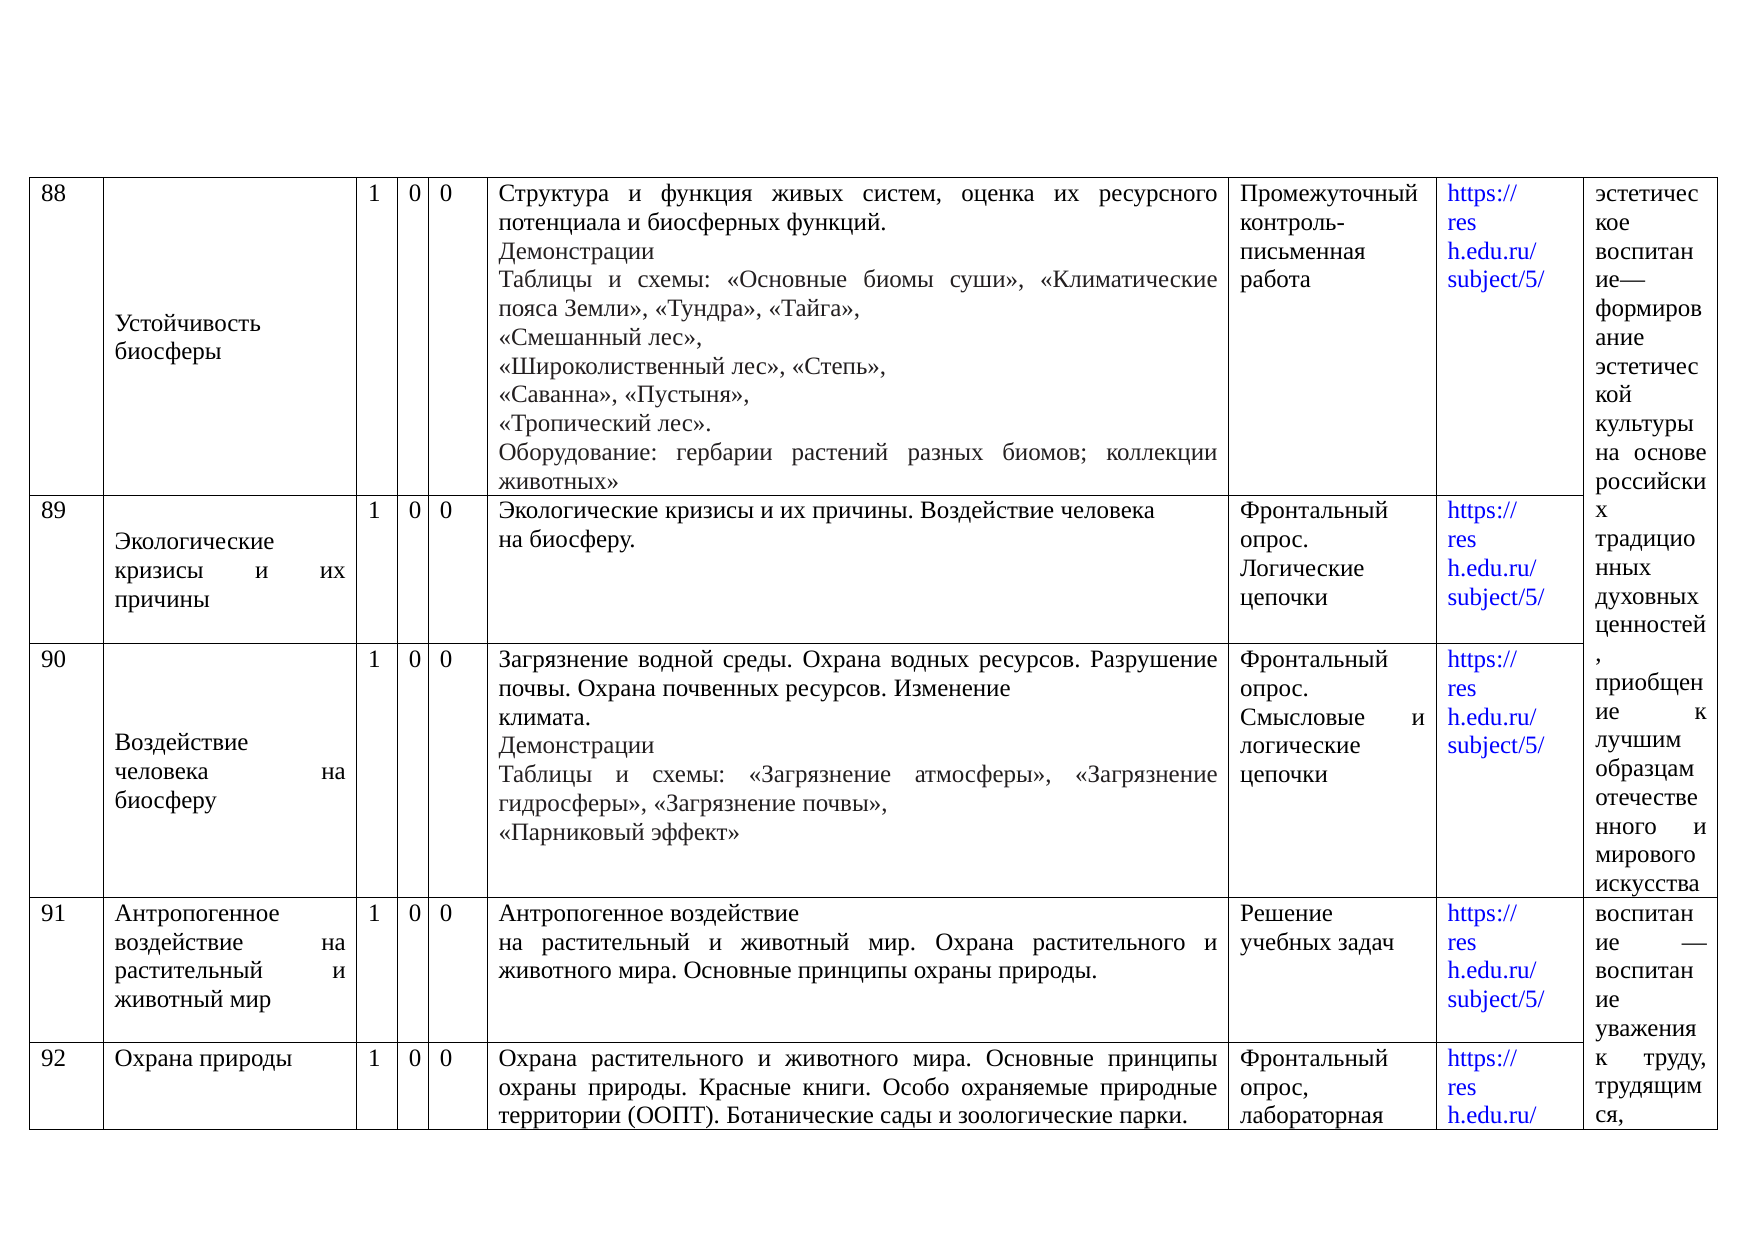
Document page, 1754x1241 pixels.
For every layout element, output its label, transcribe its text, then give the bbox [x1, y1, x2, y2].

table_cell 90 [30, 644, 103, 897]
table_cell 88 [30, 178, 103, 494]
table_cell Структура и функция живых систем, оценка их ресурсного потенциала и биосферных функций. Демонстрации Таблицы и схемы: «Основные биомы суши», «Климатические пояса Земли», «Тундра», «Тайга», «Смешанный лес», «Широколиственный лес», «Степь», «Саванна», «Пустыня», «Тропический лес». Оборудование: гербарии растений разных биомов; коллекции животных» [488, 178, 1228, 494]
table_cell 0 [398, 644, 428, 897]
table_cell 0 [429, 1043, 487, 1129]
table_cell 0 [429, 898, 487, 1042]
table_cell 1 [357, 898, 397, 1042]
table_cell Воздействие человека на биосферу [104, 644, 356, 897]
table_cell https://resh.edu.ru/subject/5/ [1437, 898, 1583, 1042]
table_cell 0 [398, 178, 428, 494]
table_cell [1437, 1043, 1583, 1129]
table_cell 0 [429, 496, 487, 643]
table_cell https://resh.edu.ru/subject/5/ [1437, 496, 1583, 643]
table_cell Антропогенное воздействие на растительный и животный мир [104, 898, 356, 1042]
table_cell Промежуточный контроль-письменная работа [1229, 178, 1436, 494]
table_cell воспитание —воспитание уважения к труду, трудящимся, результатам труда (своего и других людей), ориентация на трудовую деятельность, получение профессии, личностное самовыражение в продуктивном, нравственно достойном труде в российском обществе, достижение выдающихся результатов в профессиональной деятельности [1584, 898, 1717, 1129]
table_cell Охрана природы [104, 1043, 356, 1129]
table_cell 0 [398, 496, 428, 643]
table_cell Фронтальный опрос. Логические цепочки [1229, 496, 1436, 643]
table_cell эстетическое воспитание— формирование эстетической культуры на основе российских традиционных духовных ценностей, приобщение к лучшим образцам отечественного и мирового искусства [1584, 178, 1717, 897]
table_cell 1 [357, 496, 397, 643]
table_cell 92 [30, 1043, 103, 1129]
table_cell 1 [357, 178, 397, 494]
table_cell 1 [357, 1043, 397, 1129]
table_cell 1 [357, 644, 397, 897]
table_cell Экологические кризисы и их причины. Воздействие человека на биосферу. [488, 496, 1228, 643]
table_cell 0 [429, 178, 487, 494]
table_cell 0 [398, 898, 428, 1042]
table_cell 89 [30, 496, 103, 643]
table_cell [488, 1043, 1228, 1129]
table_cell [1437, 178, 1583, 494]
table_cell Антропогенное воздействие на растительный и животный мир. Охрана растительного и животного мира. Основные принципы охраны природы. [488, 898, 1228, 1042]
table_cell 0 [398, 1043, 428, 1129]
table_cell Устойчивость биосферы [104, 178, 356, 494]
table_cell Фронтальный опрос. Смысловые и логические цепочки [1229, 644, 1436, 897]
table_cell Экологические кризисы и их причины [104, 496, 356, 643]
table_cell 0 [429, 644, 487, 897]
table_cell Загрязнение водной среды. Охрана водных ресурсов. Разрушение почвы. Охрана почвенных ресурсов. Изменение климата. Демонстрации Таблицы и схемы: «Загрязнение атмосферы», «Загрязнение гидросферы», «Загрязнение почвы», «Парниковый эффект» [488, 644, 1228, 897]
table_cell 91 [30, 898, 103, 1042]
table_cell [1229, 1043, 1436, 1129]
table_cell Решение учебных задач [1229, 898, 1436, 1042]
table_cell https://resh.edu.ru/subject/5/ [1437, 644, 1583, 897]
